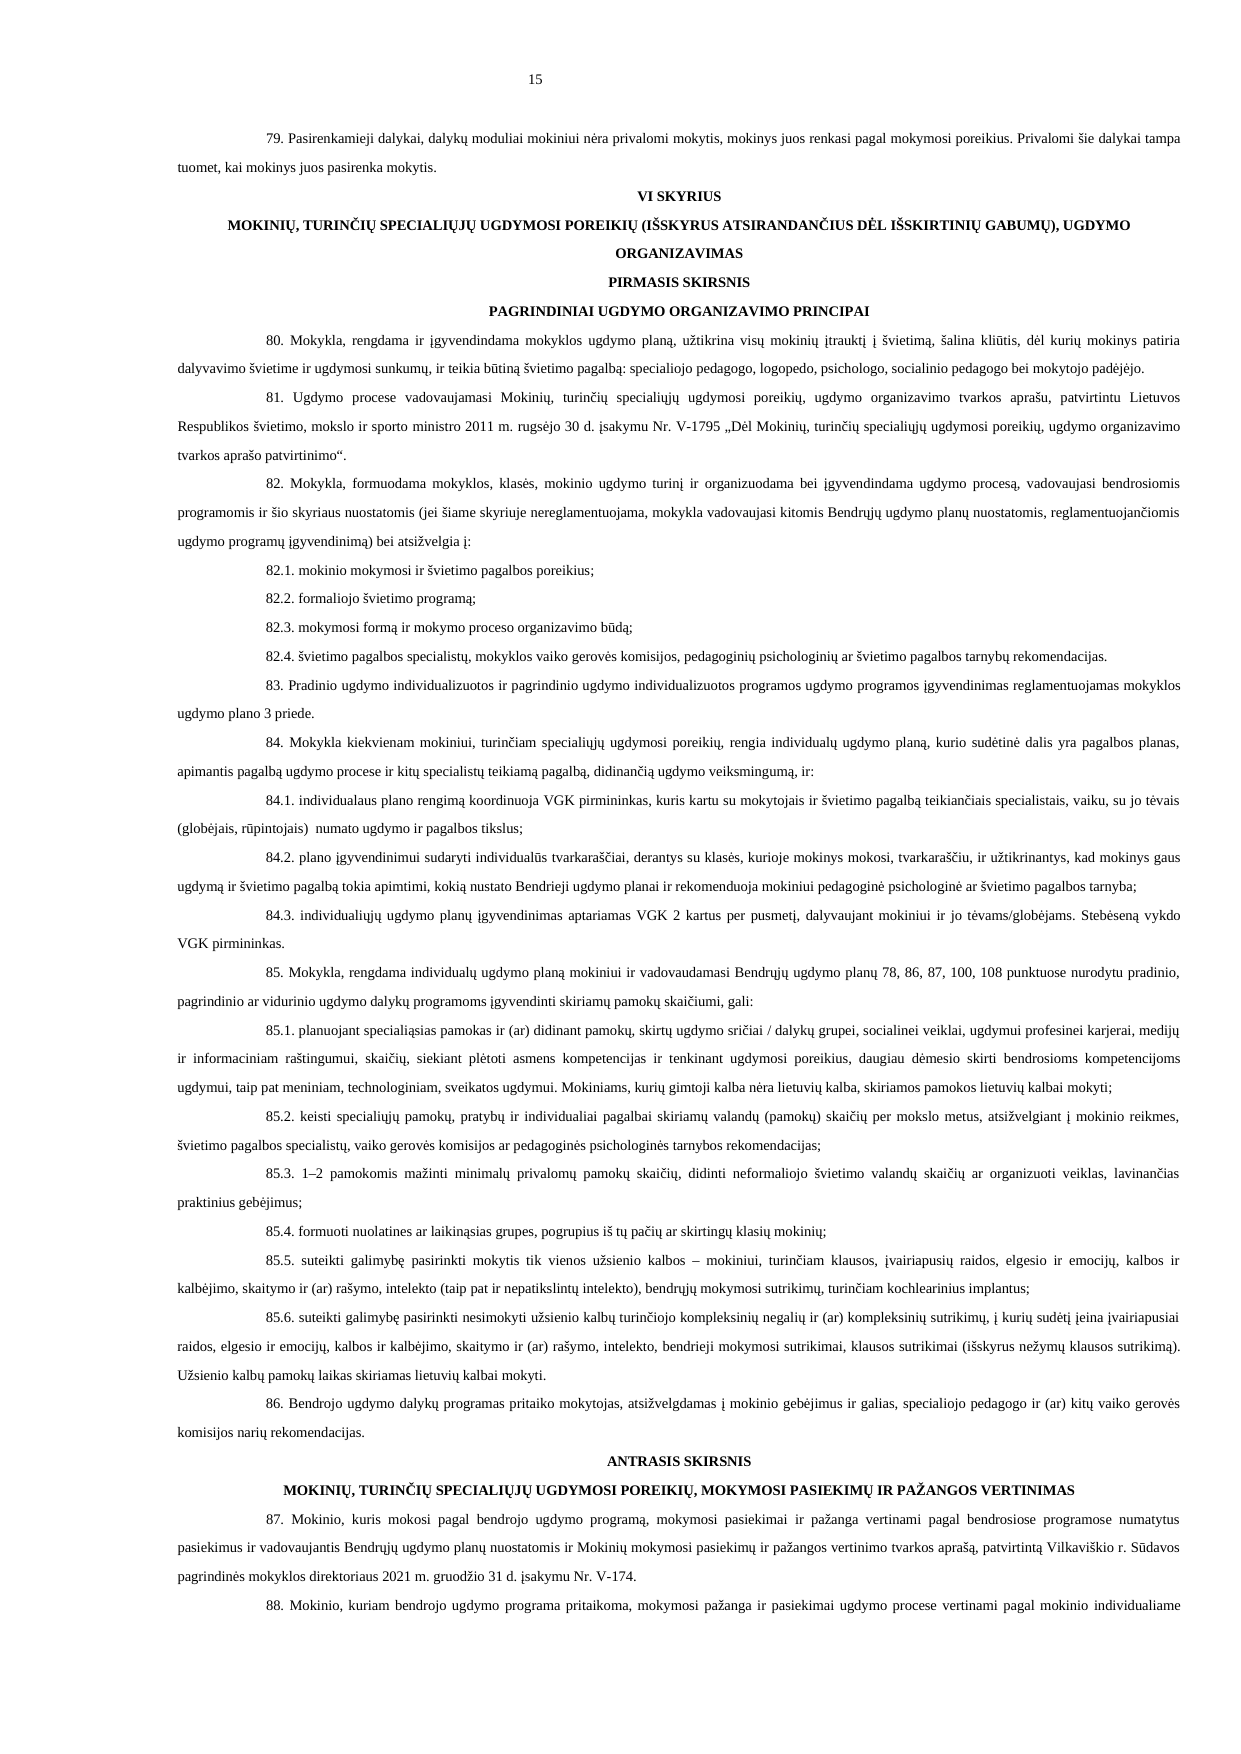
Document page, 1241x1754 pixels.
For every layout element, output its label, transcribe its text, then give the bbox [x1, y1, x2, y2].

text 79. Pasirenkamieji dalykai, dalykų moduliai mokiniui nėra privalomi mokytis, mokinys juos renkasi pagal mokymosi poreikius. Privalomi šie dalykai tampa tuomet, kai mokinys juos pasirenka mokytis. [177, 118, 1181, 176]
text 82.1. mokinio mokymosi ir švietimo pagalbos poreikius; [177, 549, 1181, 578]
text 82.4. švietimo pagalbos specialistų, mokyklos vaiko gerovės komisijos, pedagoginių psichologinių ar švietimo pagalbos tarnybų rekomendacijas. [177, 636, 1181, 664]
text 82.2. formaliojo švietimo programą; [177, 578, 1181, 607]
text 84. Mokykla kiekvienam mokiniui, turinčiam specialiųjų ugdymosi poreikių, rengia individualų ugdymo planą, kurio sudėtinė dalis yra pagalbos planas, apimantis pagalbą ugdymo procese ir kitų specialistų teikiamą pagalbą, didinančią ugdymo veiksmingumą, ir: [177, 722, 1181, 779]
text 87. Mokinio, kuris mokosi pagal bendrojo ugdymo programą, mokymosi pasiekimai ir pažanga vertinami pagal bendrosiose programose numatytus pasiekimus ir vadovaujantis Bendrųjų ugdymo planų nuostatomis ir Mokinių mokymosi pasiekimų ir pažangos vertinimo tvarkos aprašą, patvirtintą Vilkaviškio r. Sūdavos pagrindinės mokyklos direktoriaus 2021 m. gruodžio 31 d. įsakymu Nr. V-174. [177, 1498, 1181, 1585]
text 85.2. keisti specialiųjų pamokų, pratybų ir individualiai pagalbai skiriamų valandų (pamokų) skaičių per mokslo metus, atsižvelgiant į mokinio reikmes, švietimo pagalbos specialistų, vaiko gerovės komisijos ar pedagoginės psichologinės tarnybos rekomendacijas; [177, 1096, 1181, 1153]
text ANTRASIS SKIRSNIS [177, 1441, 1181, 1470]
text 84.2. plano įgyvendinimui sudaryti individualūs tvarkaraščiai, derantys su klasės, kurioje mokinys mokosi, tvarkaraščiu, ir užtikrinantys, kad mokinys gaus ugdymą ir švietimo pagalbą tokia apimtimi, kokią nustato Bendrieji ugdymo planai ir rekomenduoja mokiniui pedagoginė psichologinė ar švietimo pagalbos tarnyba; [177, 837, 1181, 894]
text 84.3. individualiųjų ugdymo planų įgyvendinimas aptariamas VGK 2 kartus per pusmetį, dalyvaujant mokiniui ir jo tėvams/globėjams. Stebėseną vykdo VGK pirmininkas. [177, 894, 1181, 952]
text 85.4. formuoti nuolatines ar laikinąsias grupes, pogrupius iš tų pačių ar skirtingų klasių mokinių; [177, 1211, 1181, 1239]
text 83. Pradinio ugdymo individualizuotos ir pagrindinio ugdymo individualizuotos programos ugdymo programos įgyvendinimas reglamentuojamas mokyklos ugdymo plano 3 priede. [177, 664, 1181, 722]
text 81. Ugdymo procese vadovaujamasi Mokinių, turinčių specialiųjų ugdymosi poreikių, ugdymo organizavimo tvarkos aprašu, patvirtintu Lietuvos Respublikos švietimo, mokslo ir sporto ministro 2011 m. rugsėjo 30 d. įsakymu Nr. V-1795 „Dėl Mokinių, turinčių specialiųjų ugdymosi poreikių, ugdymo organizavimo tvarkos aprašo patvirtinimo“. [177, 377, 1181, 463]
text PAGRINDINIAI UGDYMO ORGANIZAVIMO PRINCIPAI [177, 291, 1181, 319]
text 84.1. individualaus plano rengimą koordinuoja VGK pirmininkas, kuris kartu su mokytojais ir švietimo pagalbą teikiančiais specialistais, vaiku, su jo tėvais (globėjais, rūpintojais) numato ugdymo ir pagalbos tikslus; [177, 779, 1181, 837]
text MOKINIŲ, TURINČIŲ SPECIALIŲJŲ UGDYMOSI POREIKIŲ (IŠSKYRUS ATSIRANDANČIUS DĖL IŠSKIRTINIŲ GABUMŲ), UGDYMO ORGANIZAVIMAS [177, 204, 1181, 262]
text 85.5. suteikti galimybę pasirinkti mokytis tik vienos užsienio kalbos – mokiniui, turinčiam klausos, įvairiapusių raidos, elgesio ir emocijų, kalbos ir kalbėjimo, skaitymo ir (ar) rašymo, intelekto (taip pat ir nepatikslintų intelekto), bendrųjų mokymosi sutrikimų, turinčiam kochlearinius implantus; [177, 1239, 1181, 1297]
text 82. Mokykla, formuodama mokyklos, klasės, mokinio ugdymo turinį ir organizuodama bei įgyvendindama ugdymo procesą, vadovaujasi bendrosiomis programomis ir šio skyriaus nuostatomis (jei šiame skyriuje nereglamentuojama, mokykla vadovaujasi kitomis Bendrųjų ugdymo planų nuostatomis, reglamentuojančiomis ugdymo programų įgyvendinimą) bei atsižvelgia į: [177, 463, 1181, 549]
text 85.6. suteikti galimybę pasirinkti nesimokyti užsienio kalbų turinčiojo kompleksinių negalių ir (ar) kompleksinių sutrikimų, į kurių sudėtį įeina įvairiapusiai raidos, elgesio ir emocijų, kalbos ir kalbėjimo, skaitymo ir (ar) rašymo, intelekto, bendrieji mokymosi sutrikimai, klausos sutrikimai (išskyrus nežymų klausos sutrikimą). Užsienio kalbų pamokų laikas skiriamas lietuvių kalbai mokyti. [177, 1297, 1181, 1383]
text 85.1. planuojant specialiąsias pamokas ir (ar) didinant pamokų, skirtų ugdymo sričiai / dalykų grupei, socialinei veiklai, ugdymui profesinei karjerai, medijų ir informaciniam raštingumui, skaičių, siekiant plėtoti asmens kompetencijas ir tenkinant ugdymosi poreikius, daugiau dėmesio skirti bendrosioms kompetencijoms ugdymui, taip pat meniniam, technologiniam, sveikatos ugdymui. Mokiniams, kurių gimtoji kalba nėra lietuvių kalba, skiriamos pamokos lietuvių kalbai mokyti; [177, 1009, 1181, 1096]
text 86. Bendrojo ugdymo dalykų programas pritaiko mokytojas, atsižvelgdamas į mokinio gebėjimus ir galias, specialiojo pedagogo ir (ar) kitų vaiko gerovės komisijos narių rekomendacijas. [177, 1383, 1181, 1441]
text 80. Mokykla, rengdama ir įgyvendindama mokyklos ugdymo planą, užtikrina visų mokinių įtrauktį į švietimą, šalina kliūtis, dėl kurių mokinys patiria dalyvavimo švietime ir ugdymosi sunkumų, ir teikia būtiną švietimo pagalbą: specialiojo pedagogo, logopedo, psichologo, socialinio pedagogo bei mokytojo padėjėjo. [177, 319, 1181, 377]
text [177, 1585, 1181, 1613]
text 85. Mokykla, rengdama individualų ugdymo planą mokiniui ir vadovaudamasi Bendrųjų ugdymo planų 78, 86, 87, 100, 108 punktuose nurodytu pradinio, pagrindinio ar vidurinio ugdymo dalykų programoms įgyvendinti skiriamų pamokų skaičiumi, gali: [177, 952, 1181, 1009]
text 82.3. mokymosi formą ir mokymo proceso organizavimo būdą; [177, 607, 1181, 636]
text MOKINIŲ, TURINČIŲ SPECIALIŲJŲ UGDYMOSI POREIKIŲ, MOKYMOSI PASIEKIMŲ IR PAŽANGOS VERTINIMAS [177, 1470, 1181, 1498]
text PIRMASIS SKIRSNIS [177, 262, 1181, 291]
text 85.3. 1–2 pamokomis mažinti minimalų privalomų pamokų skaičių, didinti neformaliojo švietimo valandų skaičių ar organizuoti veiklas, lavinančias praktinius gebėjimus; [177, 1153, 1181, 1211]
text VI SKYRIUS [177, 176, 1181, 204]
